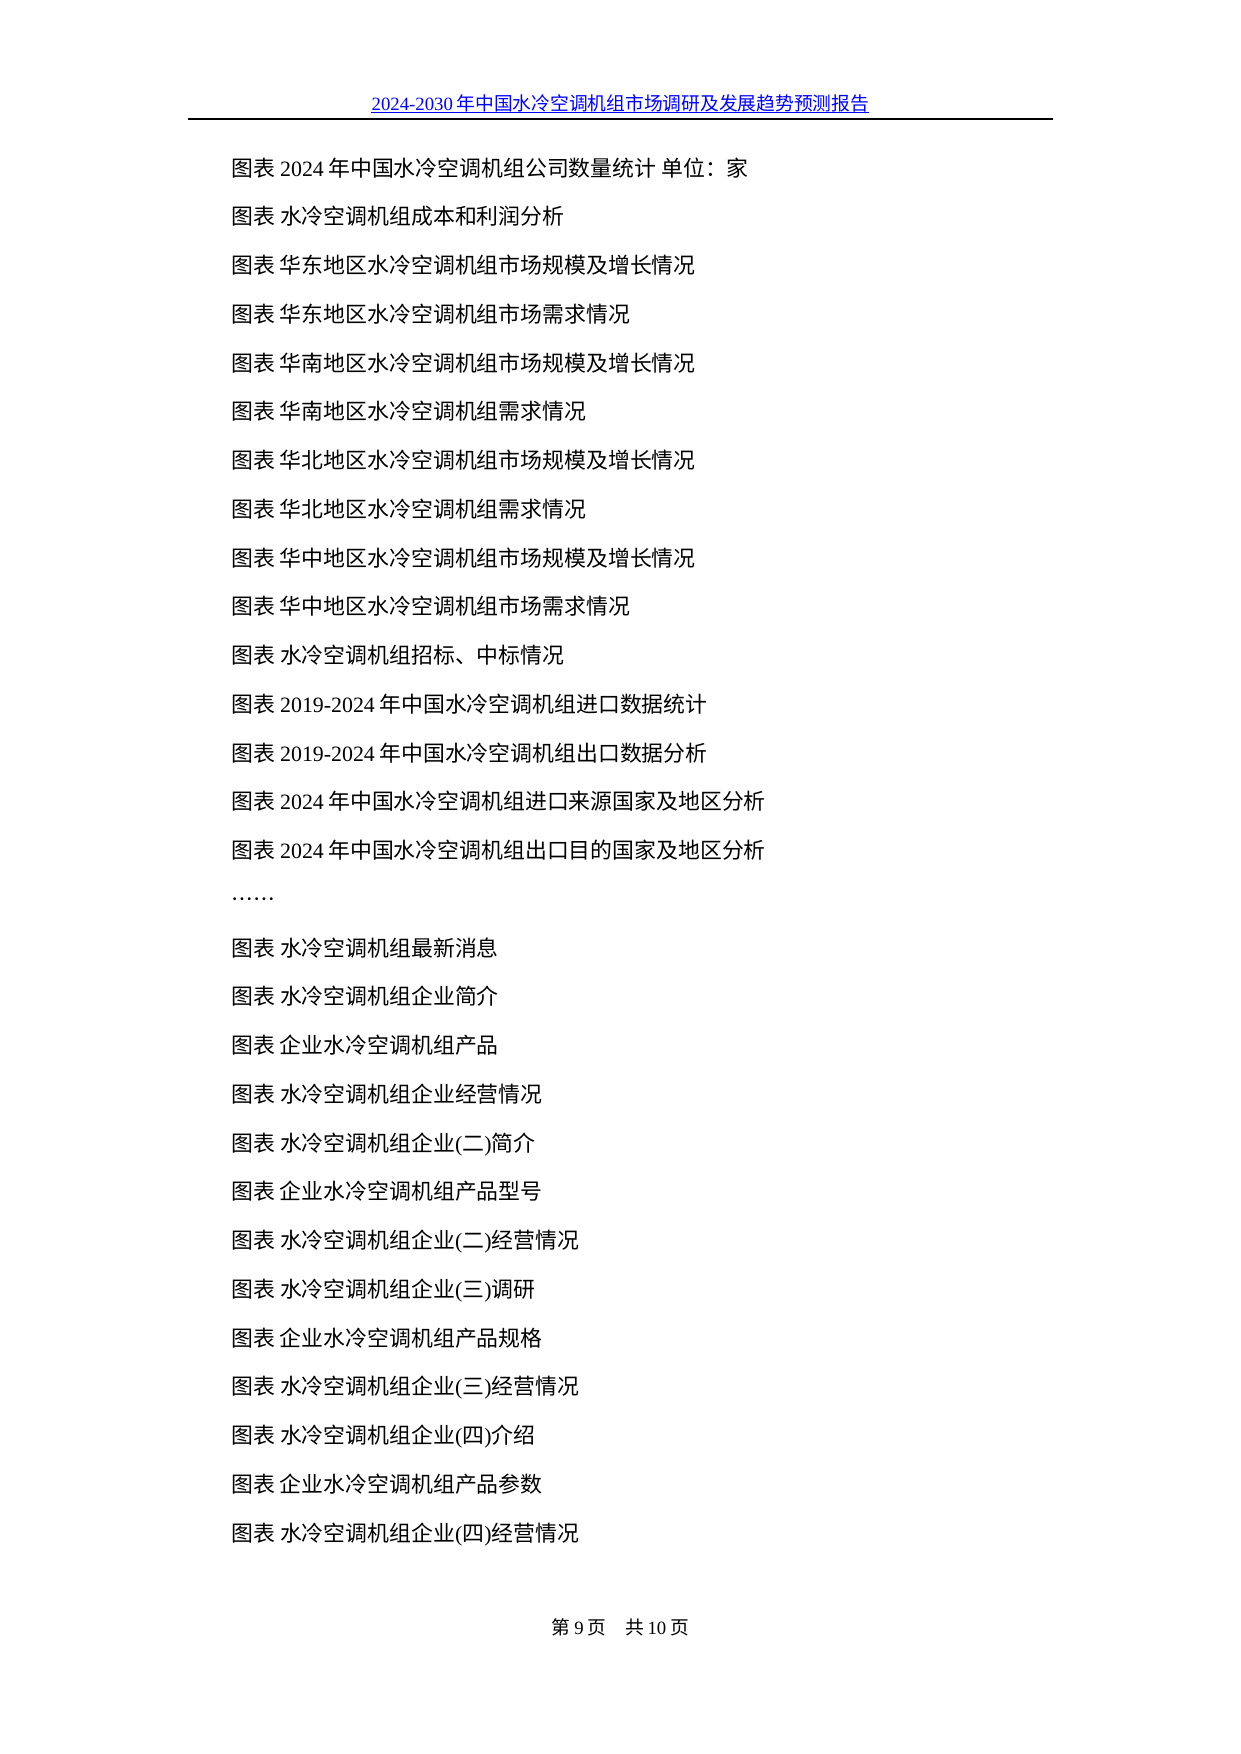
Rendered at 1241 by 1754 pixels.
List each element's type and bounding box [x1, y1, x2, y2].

text [187, 150, 1053, 1548]
